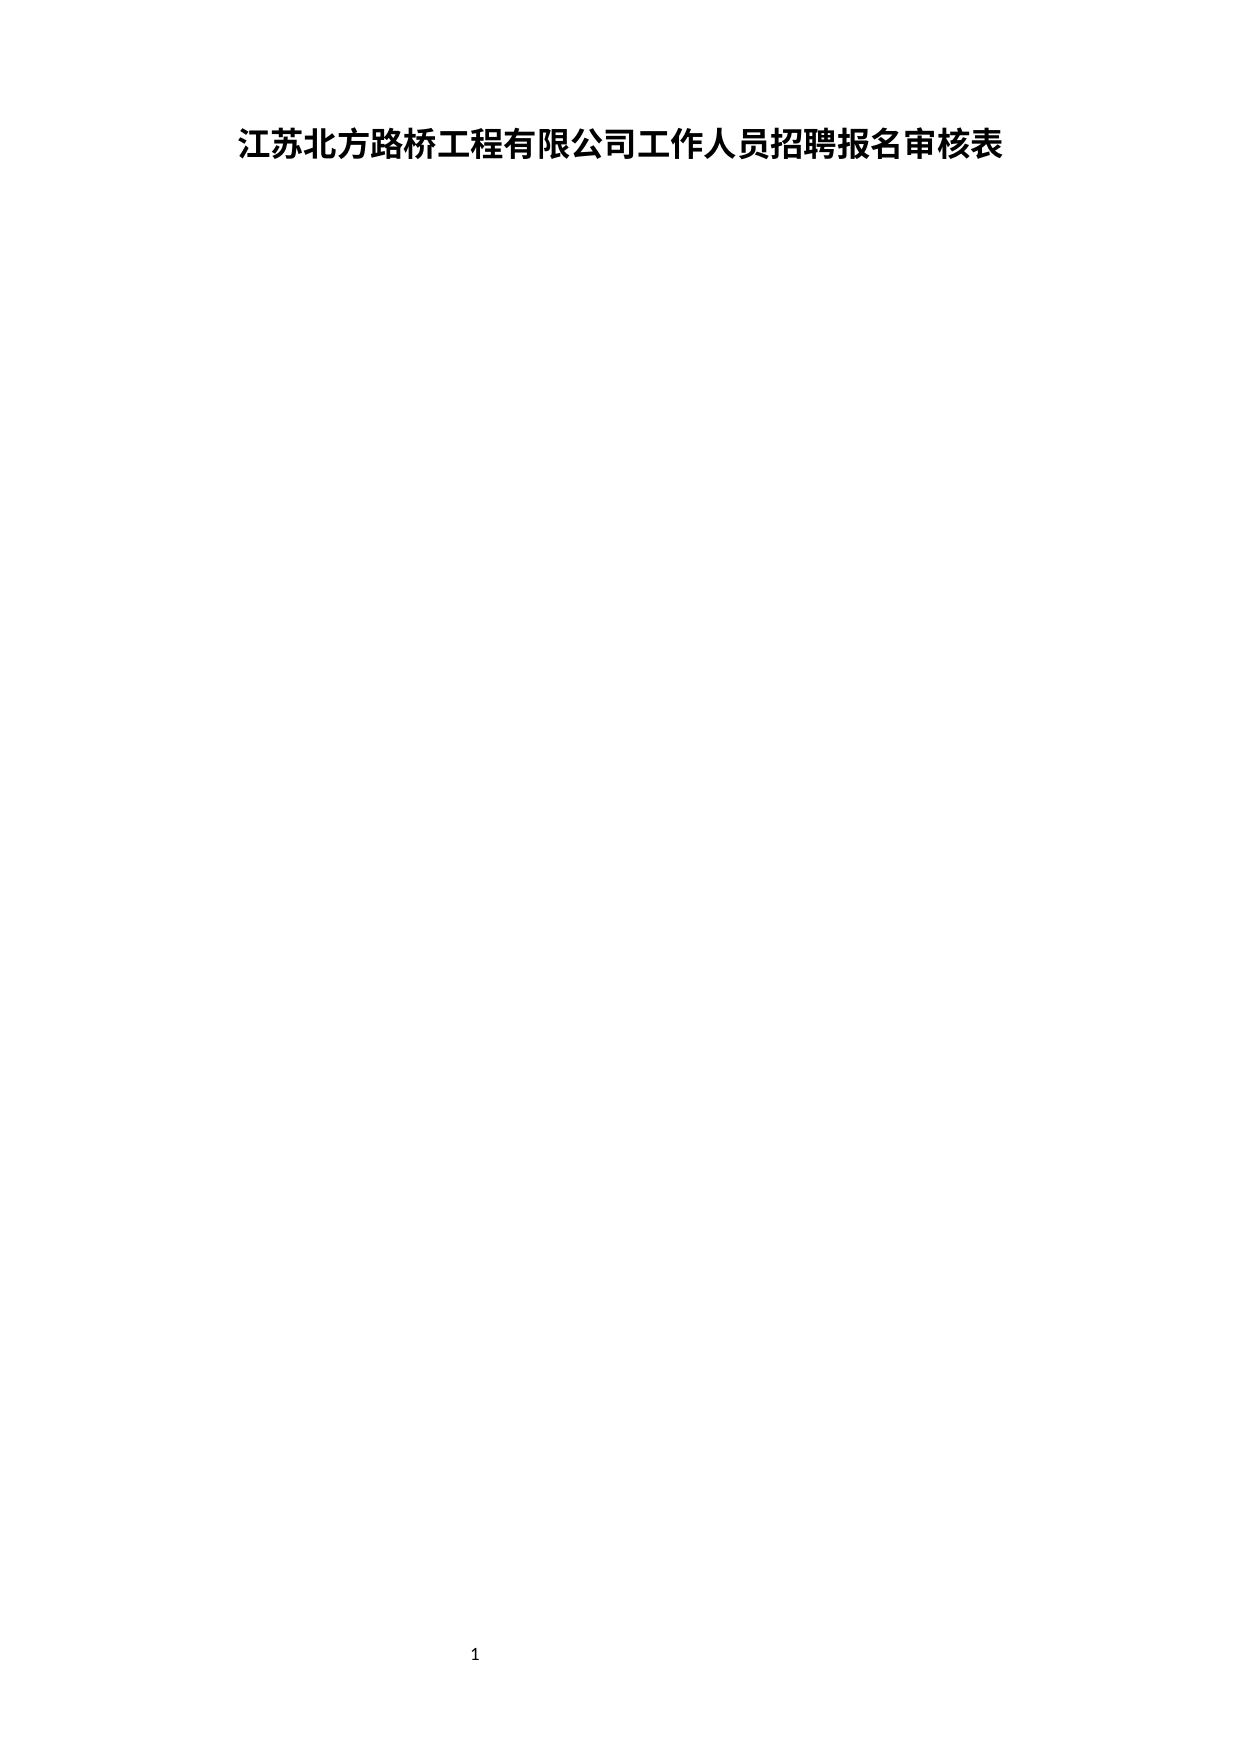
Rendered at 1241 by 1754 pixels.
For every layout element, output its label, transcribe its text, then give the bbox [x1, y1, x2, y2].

text 江苏北方路桥工程有限公司工作人员招聘报名审核表 [118, 118, 1122, 166]
